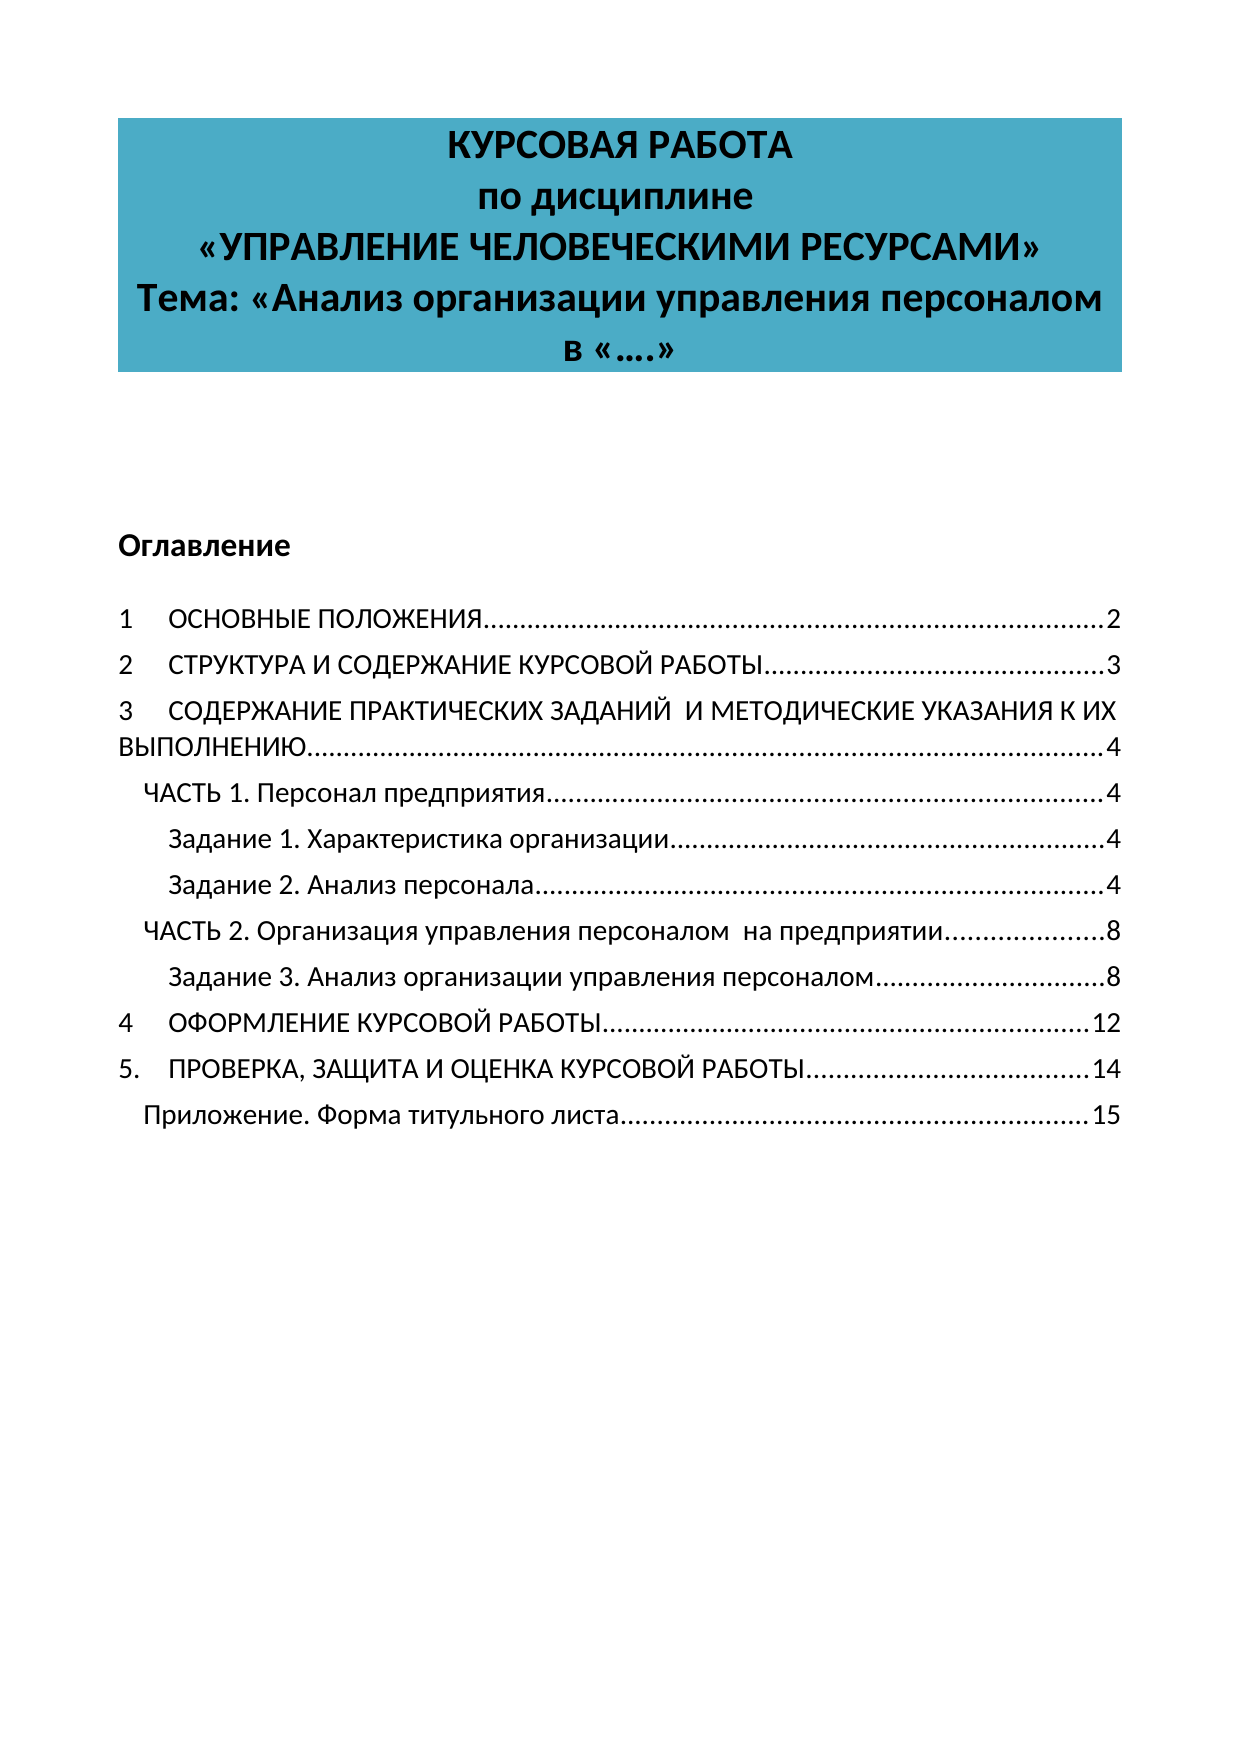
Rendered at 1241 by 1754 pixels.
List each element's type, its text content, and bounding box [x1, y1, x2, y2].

text КУРСОВАЯ РАБОТА по дисциплине «УПРАВЛЕНИЕ ЧЕЛОВЕЧЕСКИМИ РЕСУРСАМИ» Тема: «Анализ организации управления персоналом в «….» [118, 118, 1122, 372]
